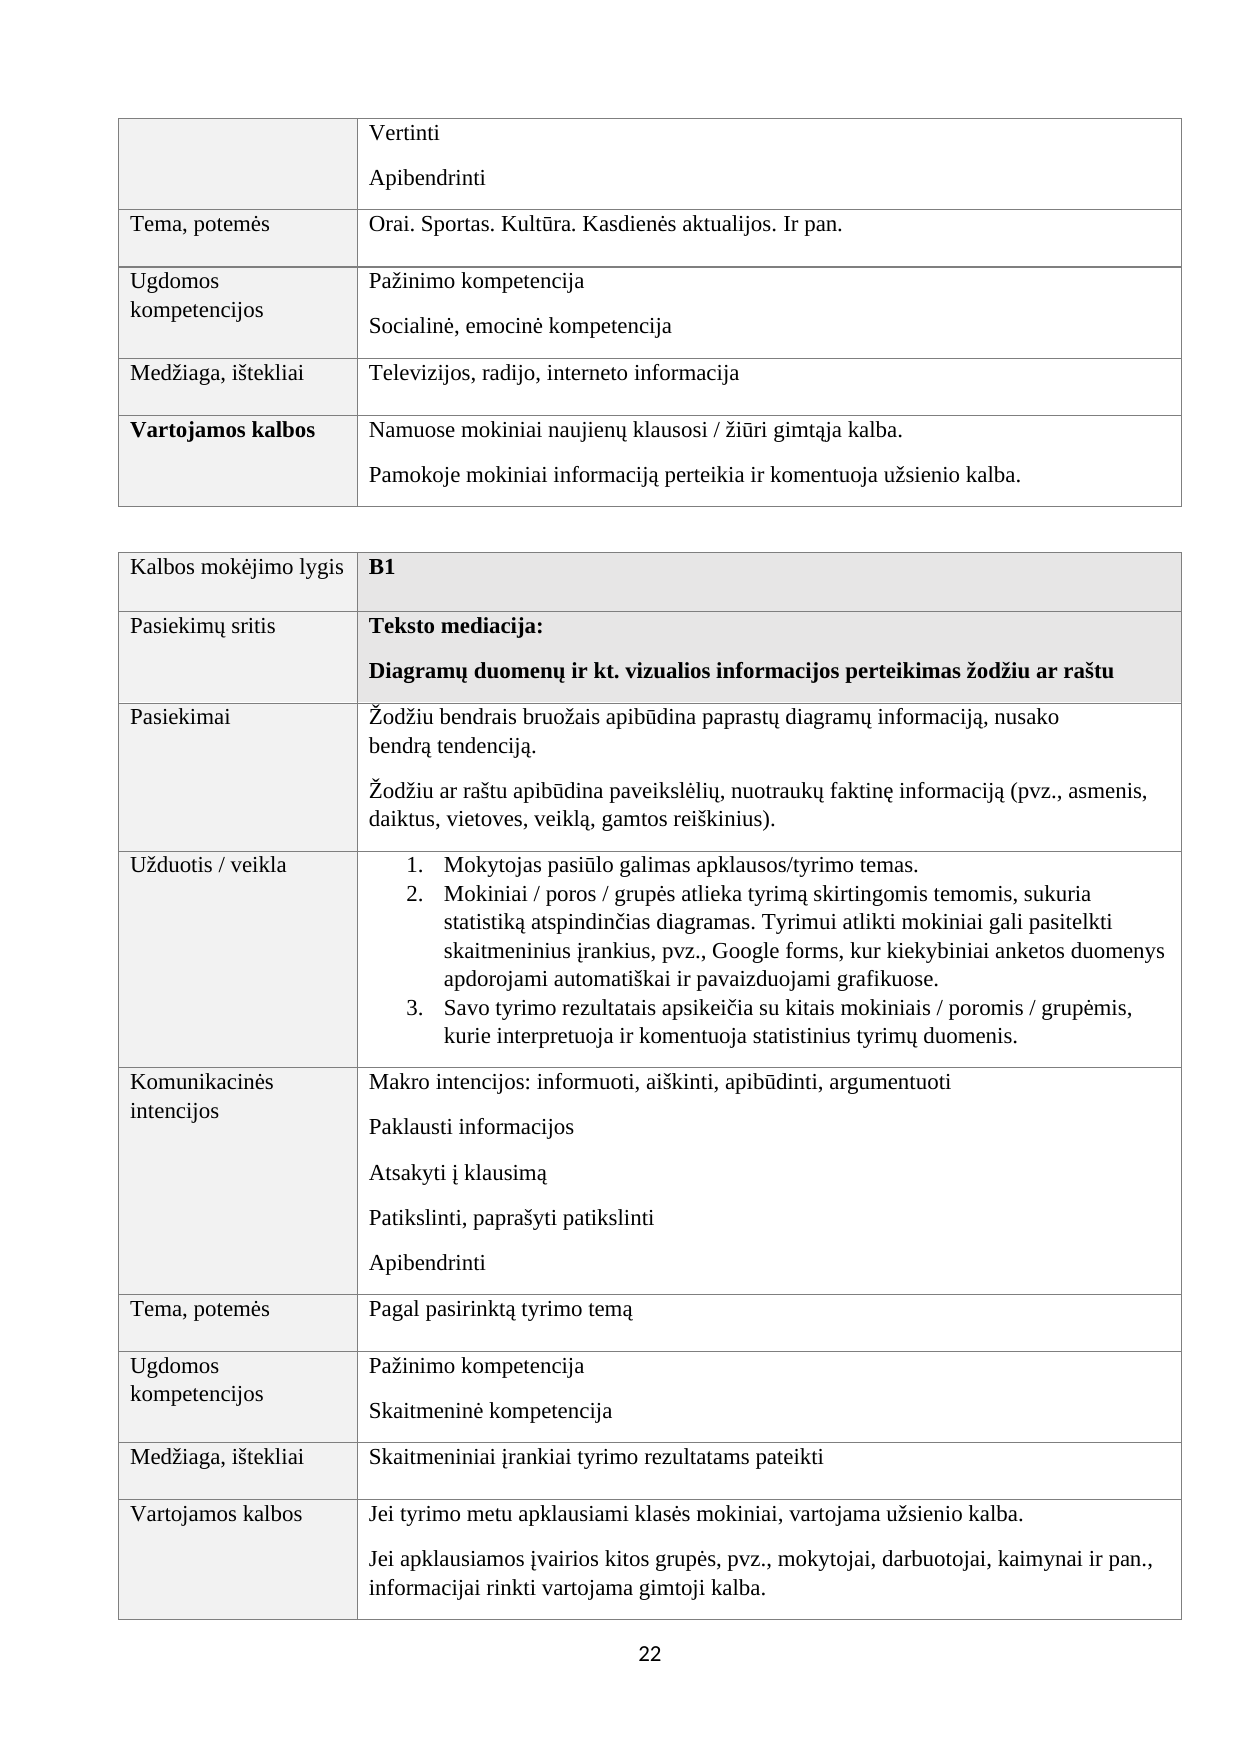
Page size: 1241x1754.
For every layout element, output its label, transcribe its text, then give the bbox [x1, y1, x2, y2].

table_cell Ugdomos kompetencijos [119, 1352, 357, 1442]
table_cell Mokytojas pasiūlo galimas apklausos/tyrimo temas. Mokiniai / poros / grupės atlieka tyrimą skirtingomis temomis, sukuria statistiką atspindinčias diagramas. Tyrimui atlikti mokiniai gali pasitelkti skaitmeninius įrankius, pvz., Google forms, kur kiekybiniai anketos duomenys apdorojami automatiškai ir pavaizduojami grafikuose. Savo tyrimo rezultatais apsikeičia su kitais mokiniais / poromis / grupėmis, kurie interpretuoja ir komentuoja statistinius tyrimų duomenis. [358, 852, 1181, 1067]
table_cell Ugdomos kompetencijos [119, 268, 357, 358]
table_cell Komunikacinės intencijos [119, 1068, 357, 1294]
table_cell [358, 1500, 1181, 1619]
table_header B1 [358, 553, 1181, 611]
table_cell Medžiaga, ištekliai [119, 359, 357, 415]
table_cell Pažinimo kompetencija Skaitmeninė kompetencija [358, 1352, 1181, 1442]
table_cell Užduotis / veikla [119, 852, 357, 1067]
table_cell Namuose mokiniai naujienų klausosi / žiūri gimtąja kalba. Pamokoje mokiniai informaciją perteikia ir komentuoja užsienio kalba. [358, 416, 1181, 506]
table_cell Žodžiu bendrais bruožais apibūdina paprastų diagramų informaciją, nusako bendrą tendenciją. Žodžiu ar raštu apibūdina paveikslėlių, nuotraukų faktinę informaciją (pvz., asmenis, daiktus, vietoves, veiklą, gamtos reiškinius). [358, 704, 1181, 851]
table_cell Pasiekimai [119, 704, 357, 851]
table_cell Pasiekimų sritis [119, 612, 357, 702]
table_cell Vartojamos kalbos [119, 1500, 357, 1619]
table_cell Medžiaga, ištekliai [119, 1443, 357, 1499]
table_cell Orai. Sportas. Kultūra. Kasdienės aktualijos. Ir pan. [358, 210, 1181, 266]
table_header Kalbos mokėjimo lygis [119, 553, 357, 611]
table_cell Pažinimo kompetencija Socialinė, emocinė kompetencija [358, 268, 1181, 358]
table_cell Tema, potemės [119, 210, 357, 266]
table_cell Televizijos, radijo, interneto informacija [358, 359, 1181, 415]
table_cell Pagal pasirinktą tyrimo temą [358, 1295, 1181, 1351]
table_cell Makro intencijos: informuoti, aiškinti, apibūdinti, argumentuoti Paklausti informacijos Atsakyti į klausimą Patikslinti, paprašyti patikslinti Apibendrinti [358, 1068, 1181, 1294]
table_cell Tema, potemės [119, 1295, 357, 1351]
table_cell Skaitmeniniai įrankiai tyrimo rezultatams pateikti [358, 1443, 1181, 1499]
table_cell Teksto mediacija: Diagramų duomenų ir kt. vizualios informacijos perteikimas žodžiu ar raštu [358, 612, 1181, 702]
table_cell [358, 119, 1181, 209]
table_cell Vartojamos kalbos [119, 416, 357, 506]
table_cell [119, 119, 357, 209]
